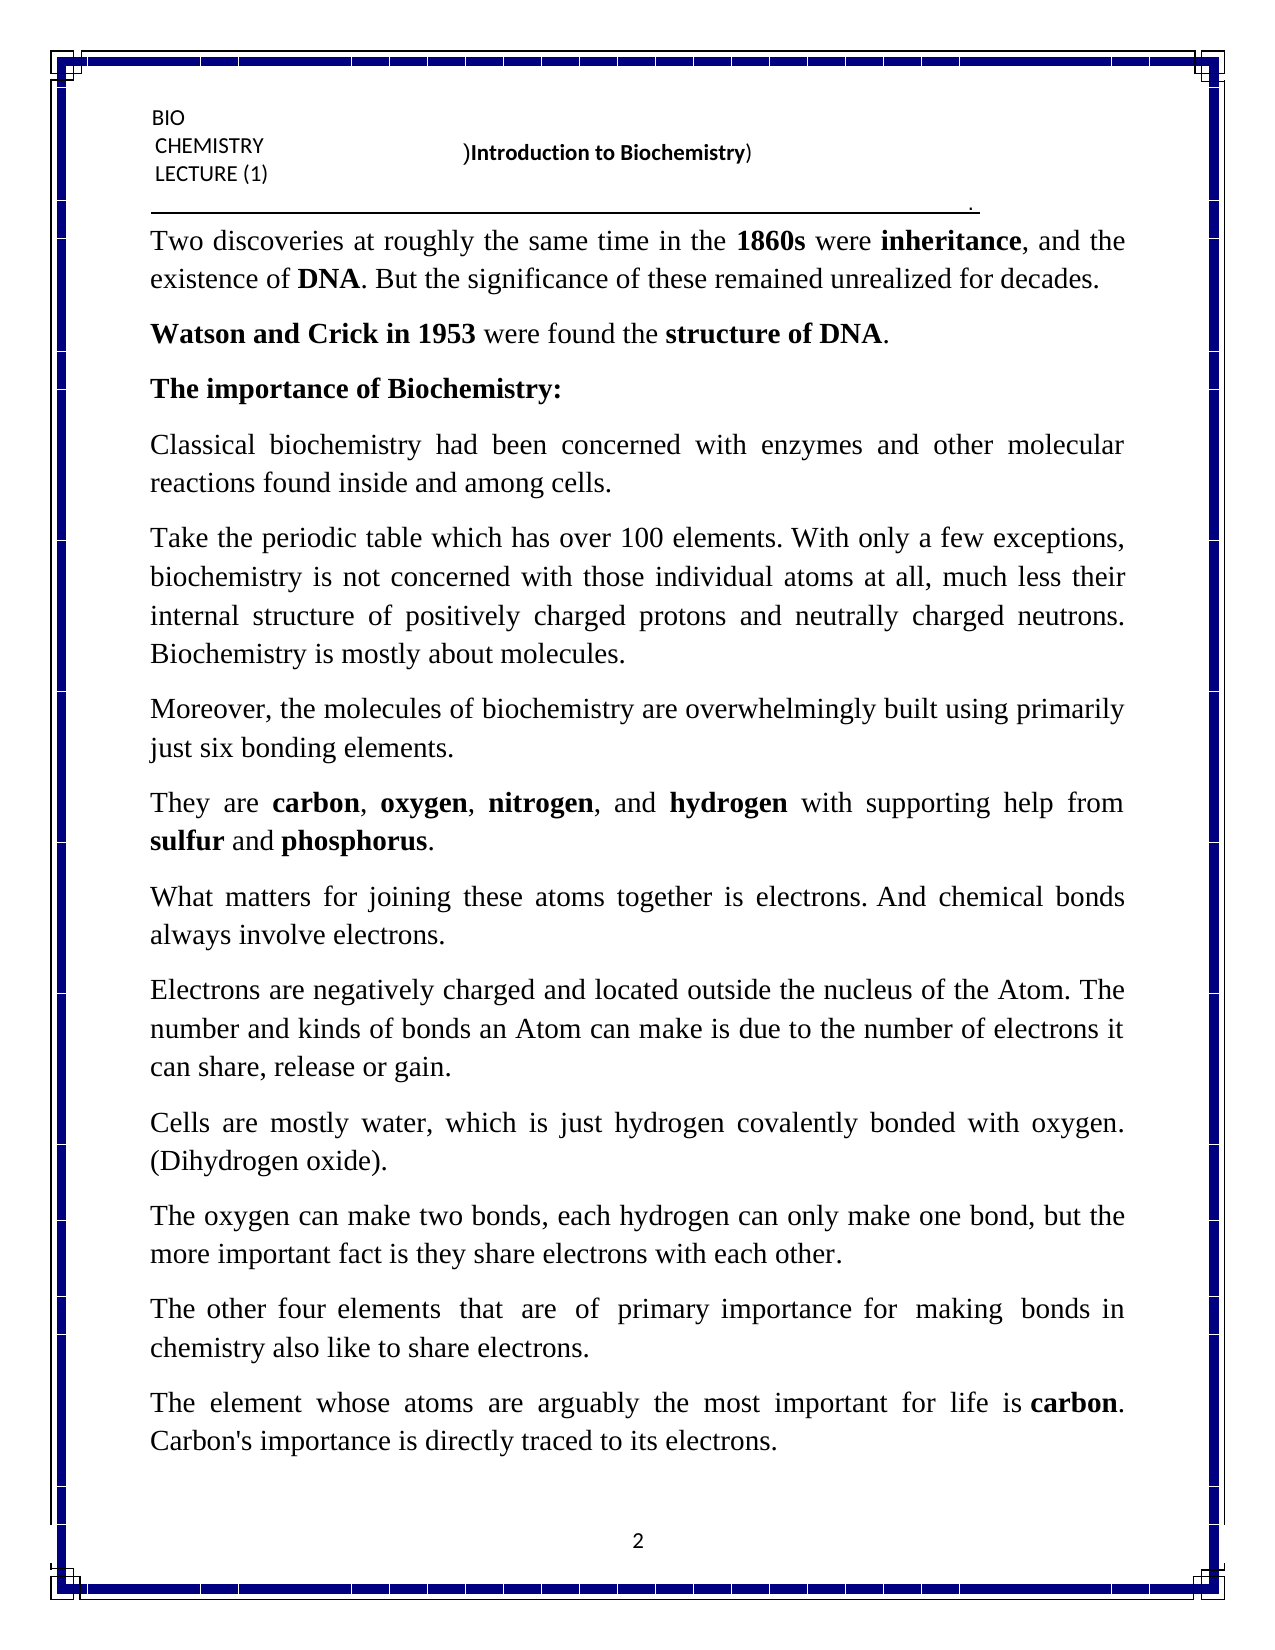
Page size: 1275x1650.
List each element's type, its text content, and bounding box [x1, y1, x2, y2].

text sulfur and phosphorus. [150, 823, 435, 857]
text The element whose atoms are arguably the most important for life is carbon. Carbon's importance is directly traced to its electrons. [150, 1385, 1126, 1457]
text Two discoveries at roughly the same time in the 1860s were inheritance, and the existence of DNA. But the significance of these remained unrealized for decades. [150, 223, 1125, 295]
text They are carbon, oxygen, nitrogen, and hydrogen with supporting help from [150, 785, 1125, 819]
text 2 [630, 1526, 646, 1554]
text What matters for joining these atoms together is electrons. And chemical bonds always involve electrons. [150, 879, 1125, 951]
text BIOCHEMISTRY LECTURE (1) [152, 103, 293, 187]
text Electrons are negatively charged and located outside the nucleus of the Atom. The number and kinds of bonds an Atom can make is due to the number of electrons it can share, release or gain. [150, 972, 1125, 1083]
subtitle Watson and Crick in 1953 were found the structure of DNA. The importance of Biochemistry: [150, 316, 933, 405]
text The other four elements that are of primary importance for making bonds in chemistry also like to share electrons. [150, 1292, 1124, 1364]
text Take the periodic table which has over 100 elements. With only a few exceptions, biochemistry is not concerned with those individual atoms at all, much less their internal structure of positively charged protons and neutrally charged neutrons. Biochemistry is mostly about molecules. [150, 521, 1125, 670]
text Moreover, the molecules of biochemistry are overwhelmingly built using primarily just six bonding elements. [150, 692, 1125, 763]
text Classical biochemistry had been concerned with enzymes and other molecular reactions found inside and among cells. [150, 427, 1124, 499]
text . [151, 188, 1137, 216]
text Cells are mostly water, which is just hydrogen covalently bonded with oxygen. (Dihydrogen oxide). [150, 1105, 1125, 1176]
text The oxygen can make two bonds, each hydrogen can only make one bond, but the more important fact is they share electrons with each other. [150, 1198, 1125, 1270]
text )Introduction to Biochemistry) [463, 138, 752, 166]
